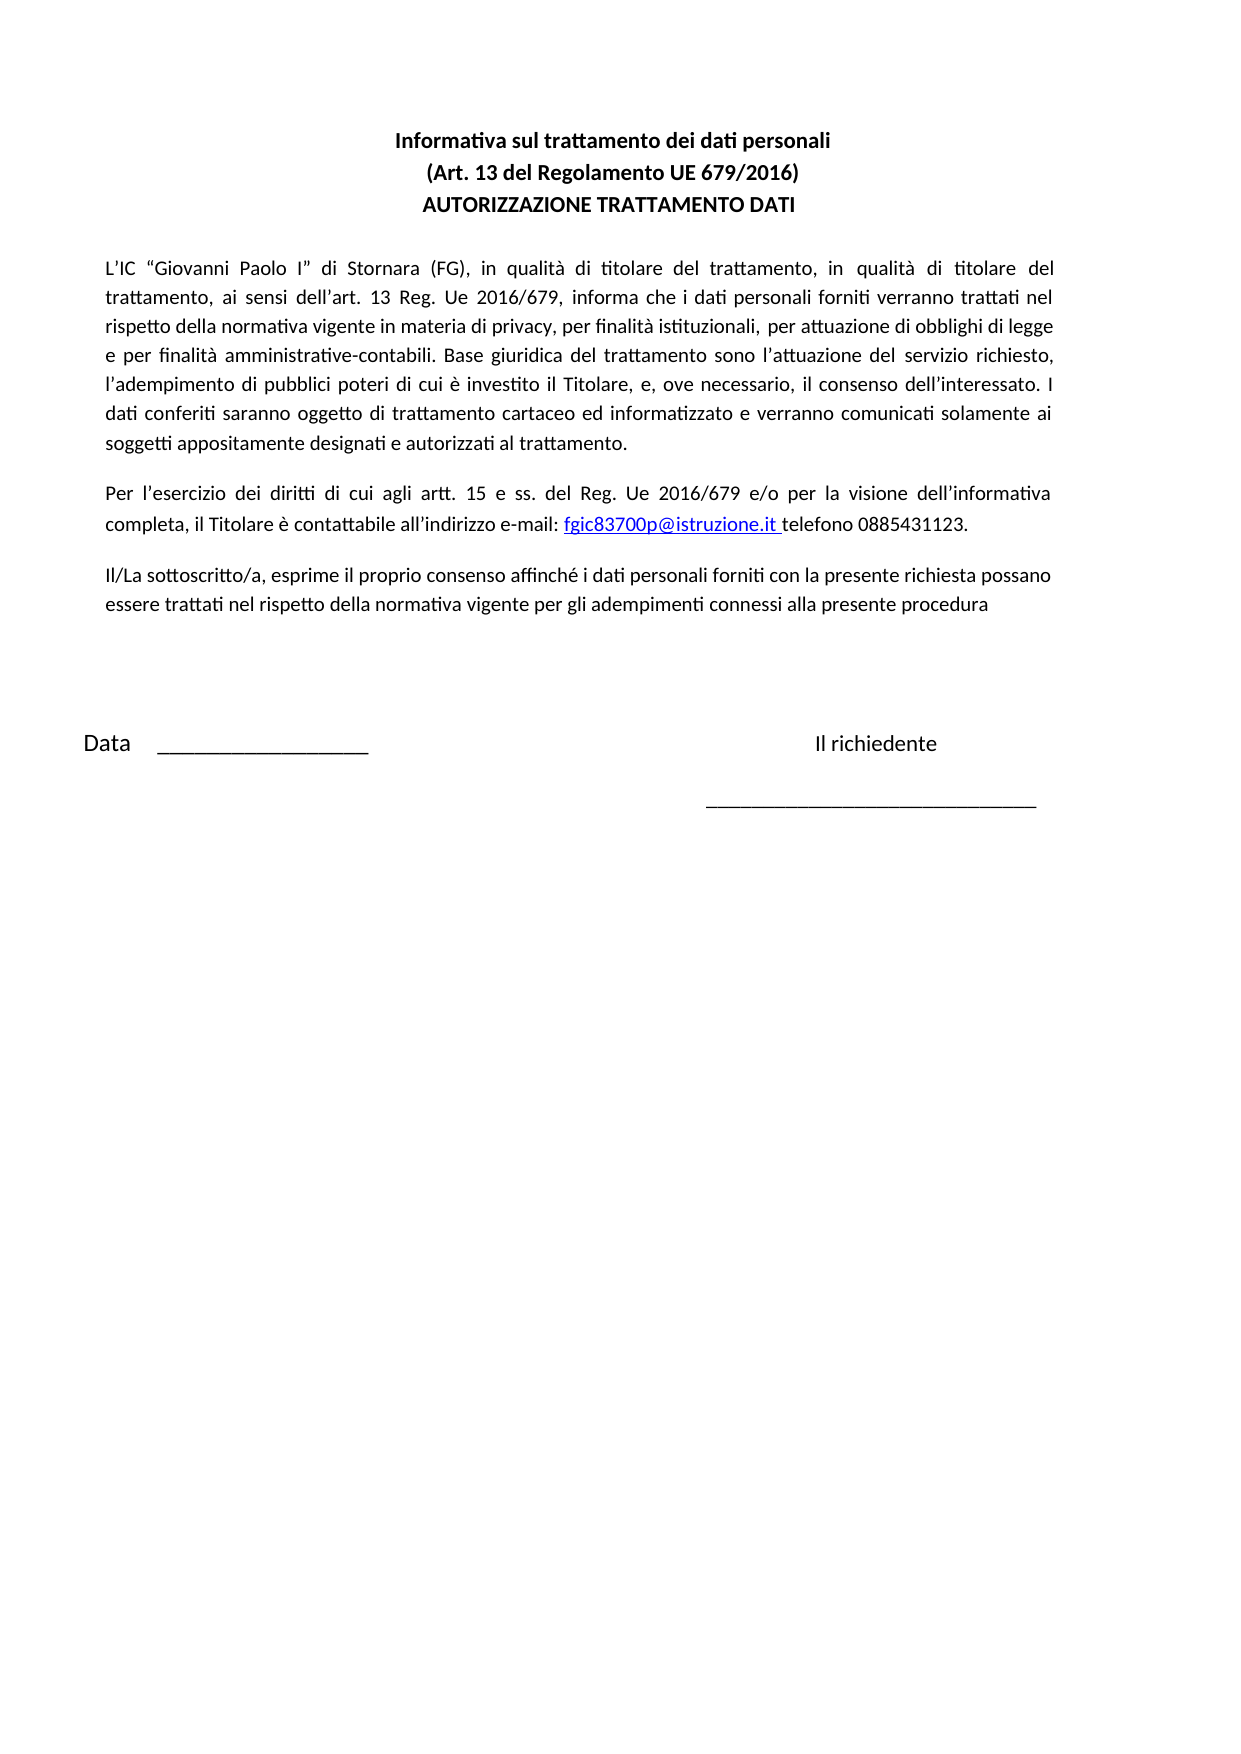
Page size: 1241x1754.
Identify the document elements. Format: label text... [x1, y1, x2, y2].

text (Art. 13 del Regolamento UE 679/2016) [83, 158, 1142, 186]
text AUTORIZZAZIONE TRATTAMENTO DATI [84, 190, 1134, 218]
text L’IC “Giovanni Paolo I” di Stornara (FG), in qualità di titolare del trattamento, in qualità di titolare del trattamento, ai sensi dell’art. 13 Reg. Ue 2016/679, informa che i dati personali forniti verranno trattati nel rispetto della normativa vigente in materia di privacy, per finalità istituzionali, per attuazione di obblighi di legge e per finalità amministrative-contabili. Base giuridica del trattamento sono l’attuazione del servizio richiesto, l’adempimento di pubblici poteri di cui è investito il Titolare, e, ove necessario, il consenso dell’interessato. I dati conferiti saranno oggetto di trattamento cartaceo ed informatizzato e verranno comunicati solamente ai soggetti appositamente designati e autorizzati al trattamento. [105, 255, 1054, 455]
text Per l’esercizio dei diritti di cui agli artt. 15 e ss. del Reg. Ue 2016/679 e/o per la visione dell’informativa completa, il Titolare è contattabile all’indirizzo e-mail: fgic83700p@istruzione.it telefono 0885431123. [105, 480, 1054, 537]
text Il/La sottoscritto/a, esprime il proprio consenso affinché i dati personali forniti con la presente richiesta possano essere trattati nel rispetto della normativa vigente per gli adempimenti connessi alla presente procedura [105, 562, 1054, 617]
text Informativa sul trattamento dei dati personali [83, 126, 1142, 154]
text _____________________________ [83, 783, 1142, 811]
text Data _________________ Il richiedente [83, 727, 1142, 757]
